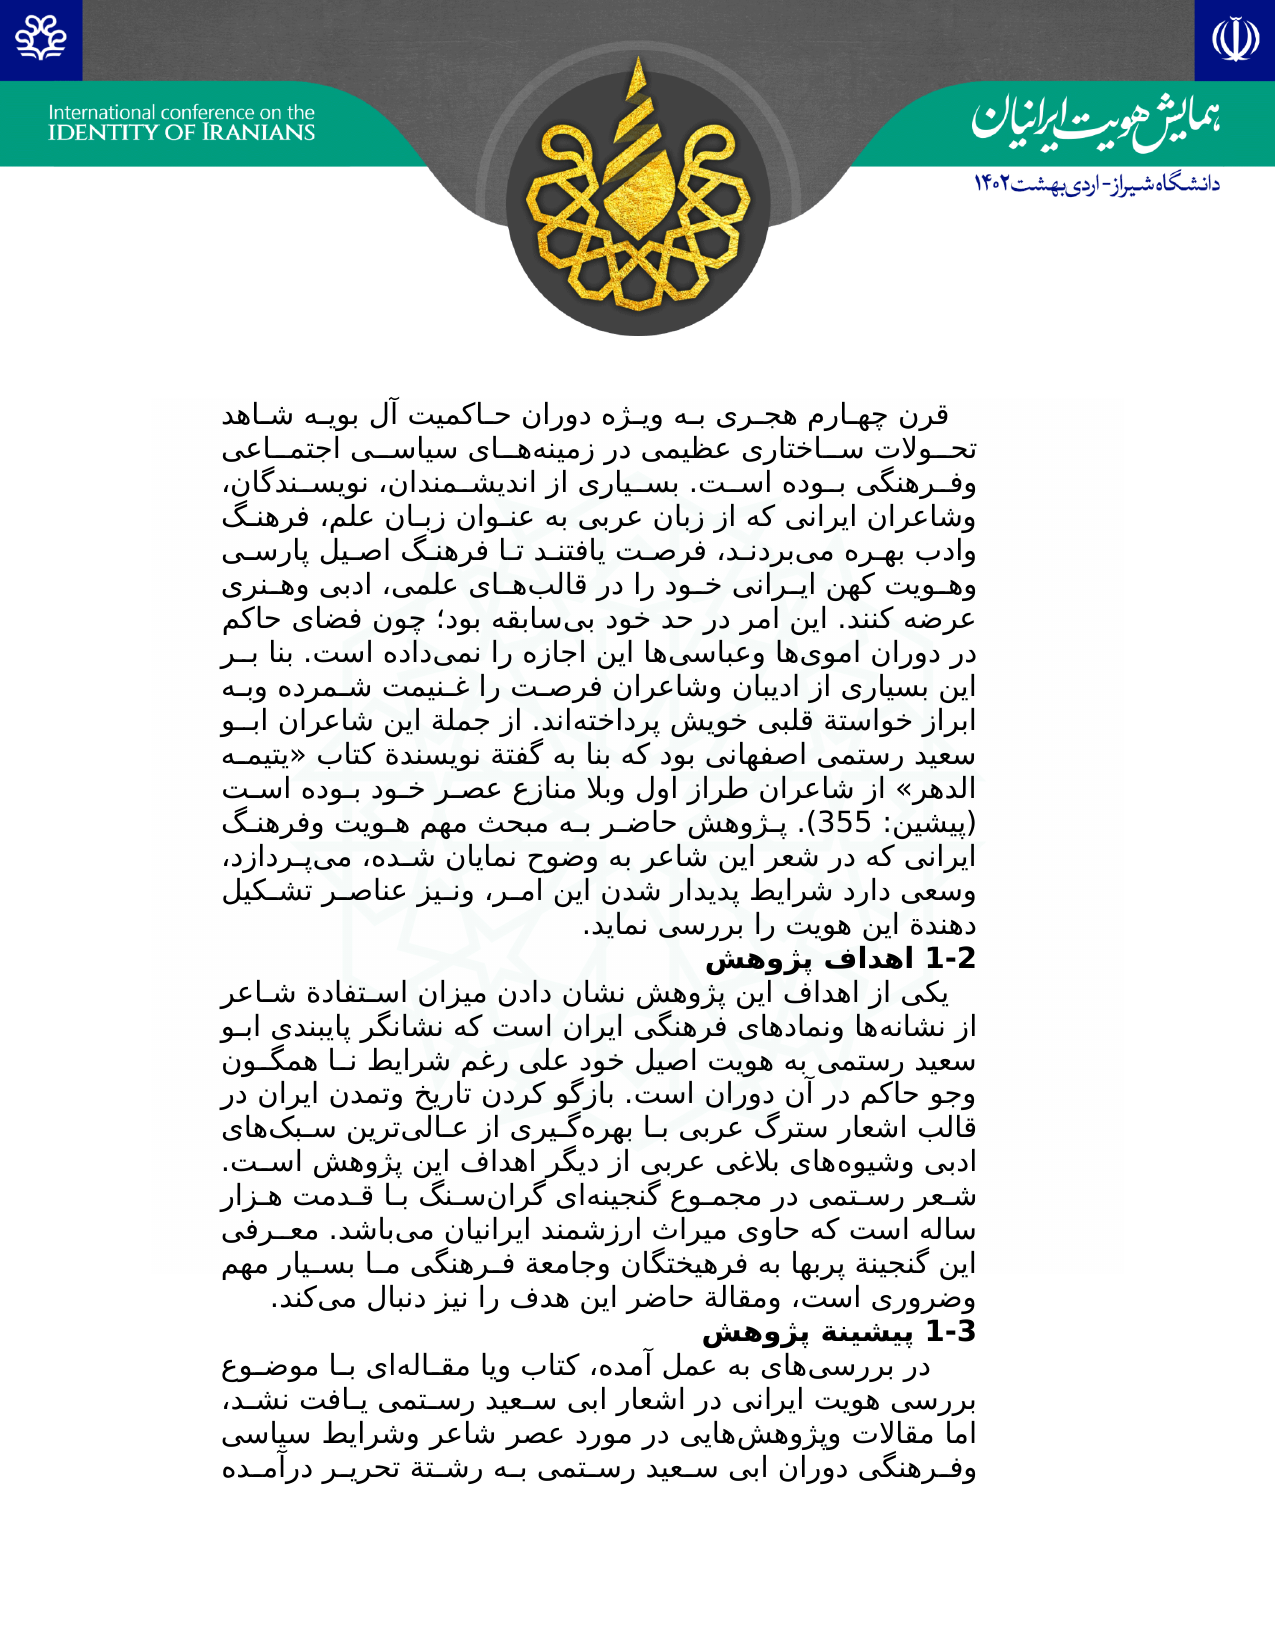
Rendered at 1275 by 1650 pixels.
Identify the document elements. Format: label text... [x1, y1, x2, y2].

picture [0, 0, 1275, 1274]
text قرن چهارم هجری به ویژه دوران حاکمیت آل بویه شاهد تحولات ساختاری عظیمی در زمینه‌های سیاسی اجتماعی وفرهنگی بوده است. بسیاری از اندیشمندان، نویسندگان، وشاعران ایرانی که از زبان عربی به عنوان زبان علم، فرهنگ وادب بهره می‌بردند، فرصت یافتند تا فرهنگ اصیل پارسی وهویت کهن ایرانی خود را در قالب‌های علمی، ادبی وهنری عرضه کنند. این امر در حد خود بی‌سابقه بود؛ چون فضای حاکم در دوران اموی‌ها وعباسی‌ها این اجازه را نمی‌داده است. بنا بر این بسیاری از ادیبان وشاعران فرصت را غنیمت شمرده وبه ابراز خواستة قلبی خویش پرداخته‌اند. از جملة این شاعران ابو سعید رستمی اصفهانی بود که بنا به گفتة نویسندة کتاب «یتیمه الدهر» از شاعران طراز اول وبلا منازع عصر خود بوده است (پیشین: 355). پژوهش حاضر به مبحث مهم هویت وفرهنگ ایرانی که در شعر این شاعر به وضوح نمایان شده، می‌پردازد، وسعی دارد شرایط پدیدار شدن این امر، ونیز عناصر تشکیل دهندة این هویت را بررسی نماید. [221, 150, 977, 941]
text 1-3 پيشينة پژوهش [221, 1314, 977, 1348]
text 1-2 اهداف پژوهش [221, 941, 977, 975]
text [221, 1348, 977, 1484]
text یکی از اهداف این پژوهش نشان دادن میزان استفادة شاعر از نشانه‌ها ونمادهای فرهنگی ایران است که نشانگر پایبندی ابو سعید رستمی به هویت اصیل خود علی رغم شرایط نا همگون وجو حاکم در آن دوران است. بازگو کردن تاریخ وتمدن ایران در قالب اشعار سترگ عربی با بهره‌گیری از عالی‌ترین سبک‌های ادبی وشیوه‌های بلاغی عربی از دیگر اهداف این پژوهش است. شعر رستمی در مجموع گنجینه‌ای گران‌سنگ با قدمت هزار ساله است که حاوی میراث ارزشمند ایرانیان می‌باشد. معرفی این گنجینة پربها به فرهیختگان وجامعة فرهنگی ما بسیار مهم وضروری است، ومقالة حاضر این هدف را نیز دنبال می‌کند. [221, 975, 977, 1314]
